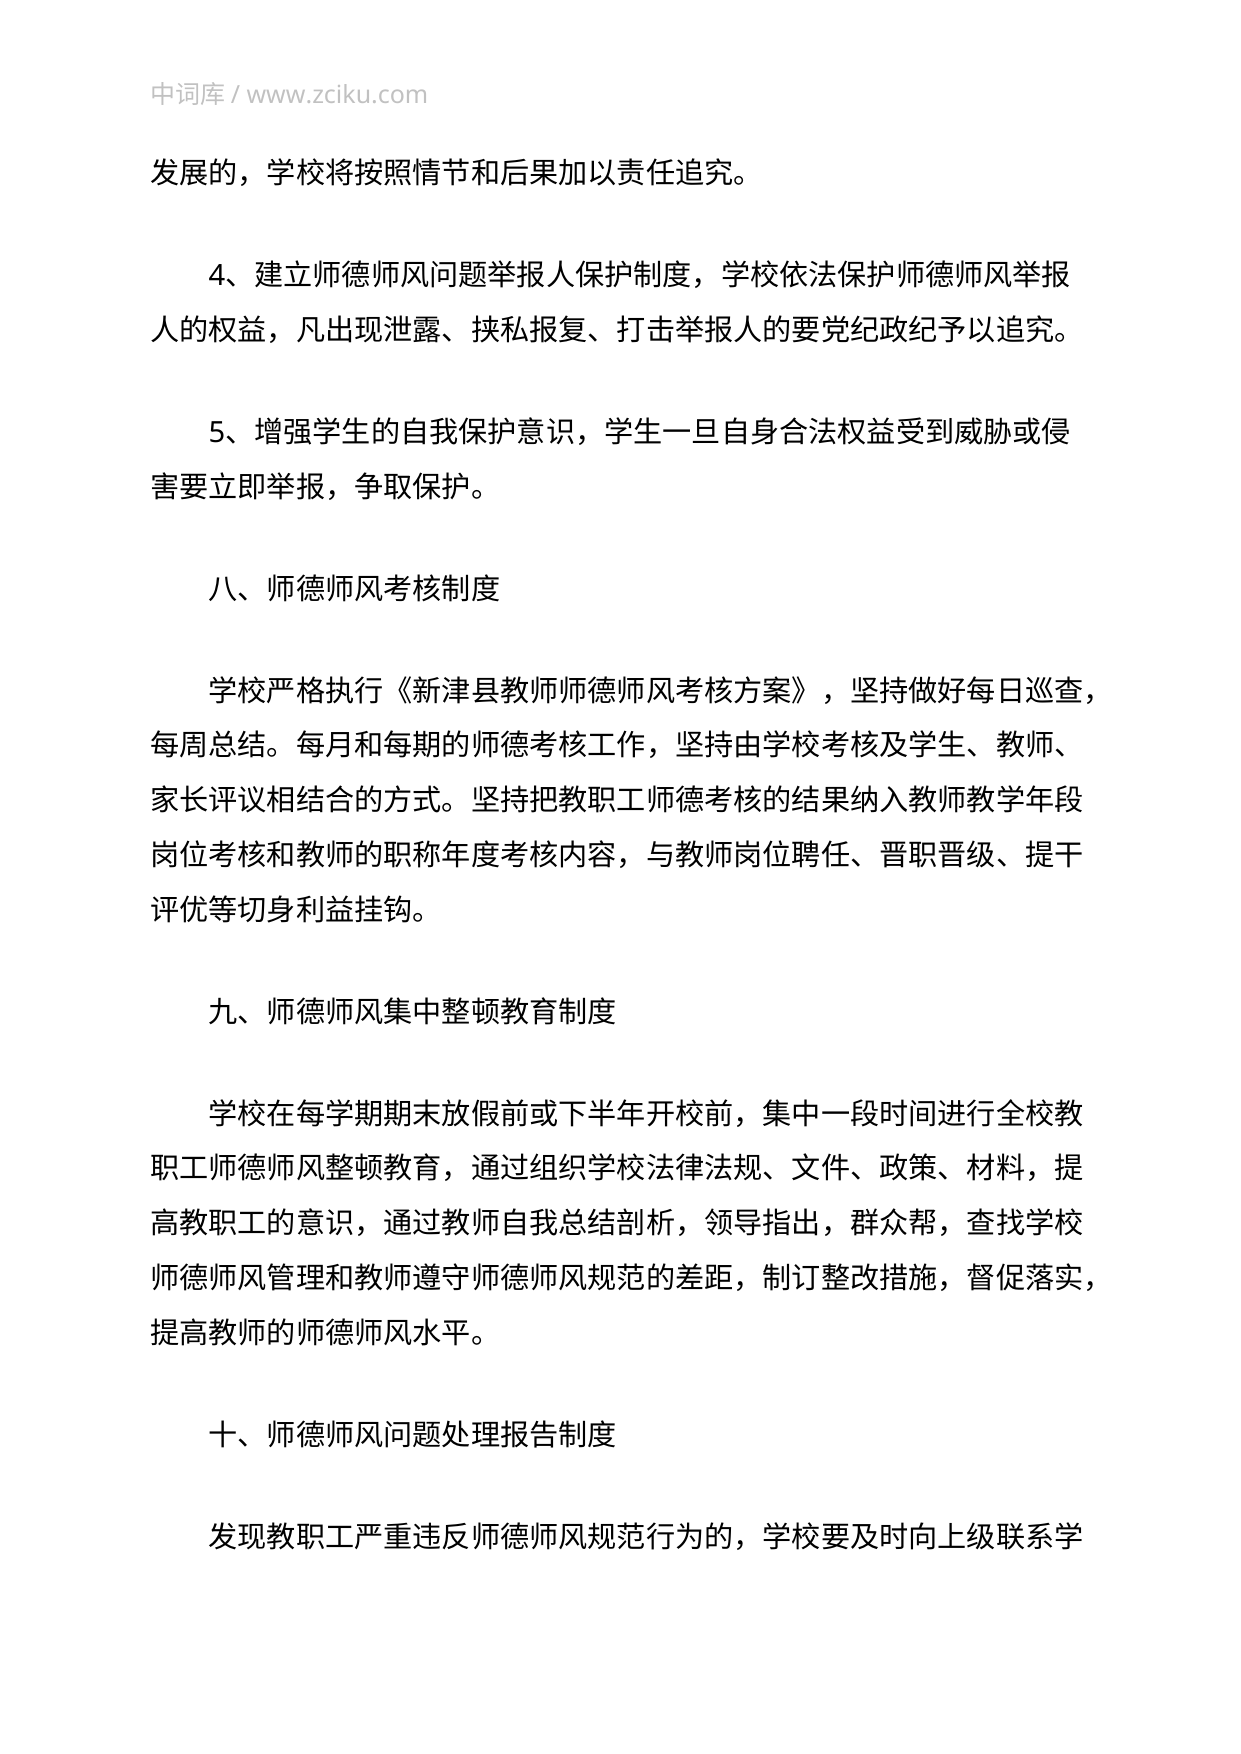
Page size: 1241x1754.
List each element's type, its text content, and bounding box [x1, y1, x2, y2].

text 十、师德师风问题处理报告制度 [150, 1412, 1090, 1454]
text 学校在每学期期末放假前或下半年开校前，集中一段时间进行全校教职工师德师风整顿教育，通过组织学校法律法规、文件、政策、材料，提高教职工的意识，通过教师自我总结剖析，领导指出，群众帮，查找学校师德师风管理和教师遵守师德师风规范的差距，制订整改措施，督促落实，提高教师的师德师风水平。 [150, 1090, 1090, 1352]
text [150, 1513, 1090, 1556]
text 八、师德师风考核制度 [150, 565, 1090, 608]
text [150, 150, 1090, 192]
text 4、建立师德师风问题举报人保护制度，学校依法保护师德师风举报人的权益，凡出现泄露、挟私报复、打击举报人的要党纪政纪予以追究。 [150, 252, 1090, 349]
text 九、师德师风集中整顿教育制度 [150, 988, 1090, 1031]
text 5、增强学生的自我保护意识，学生一旦自身合法权益受到威胁或侵害要立即举报，争取保护。 [150, 408, 1090, 506]
text 学校严格执行《新津县教师师德师风考核方案》，坚持做好每日巡查，每周总结。每月和每期的师德考核工作，坚持由学校考核及学生、教师、家长评议相结合的方式。坚持把教职工师德考核的结果纳入教师教学年段岗位考核和教师的职称年度考核内容，与教师岗位聘任、晋职晋级、提干评优等切身利益挂钩。 [150, 667, 1090, 929]
